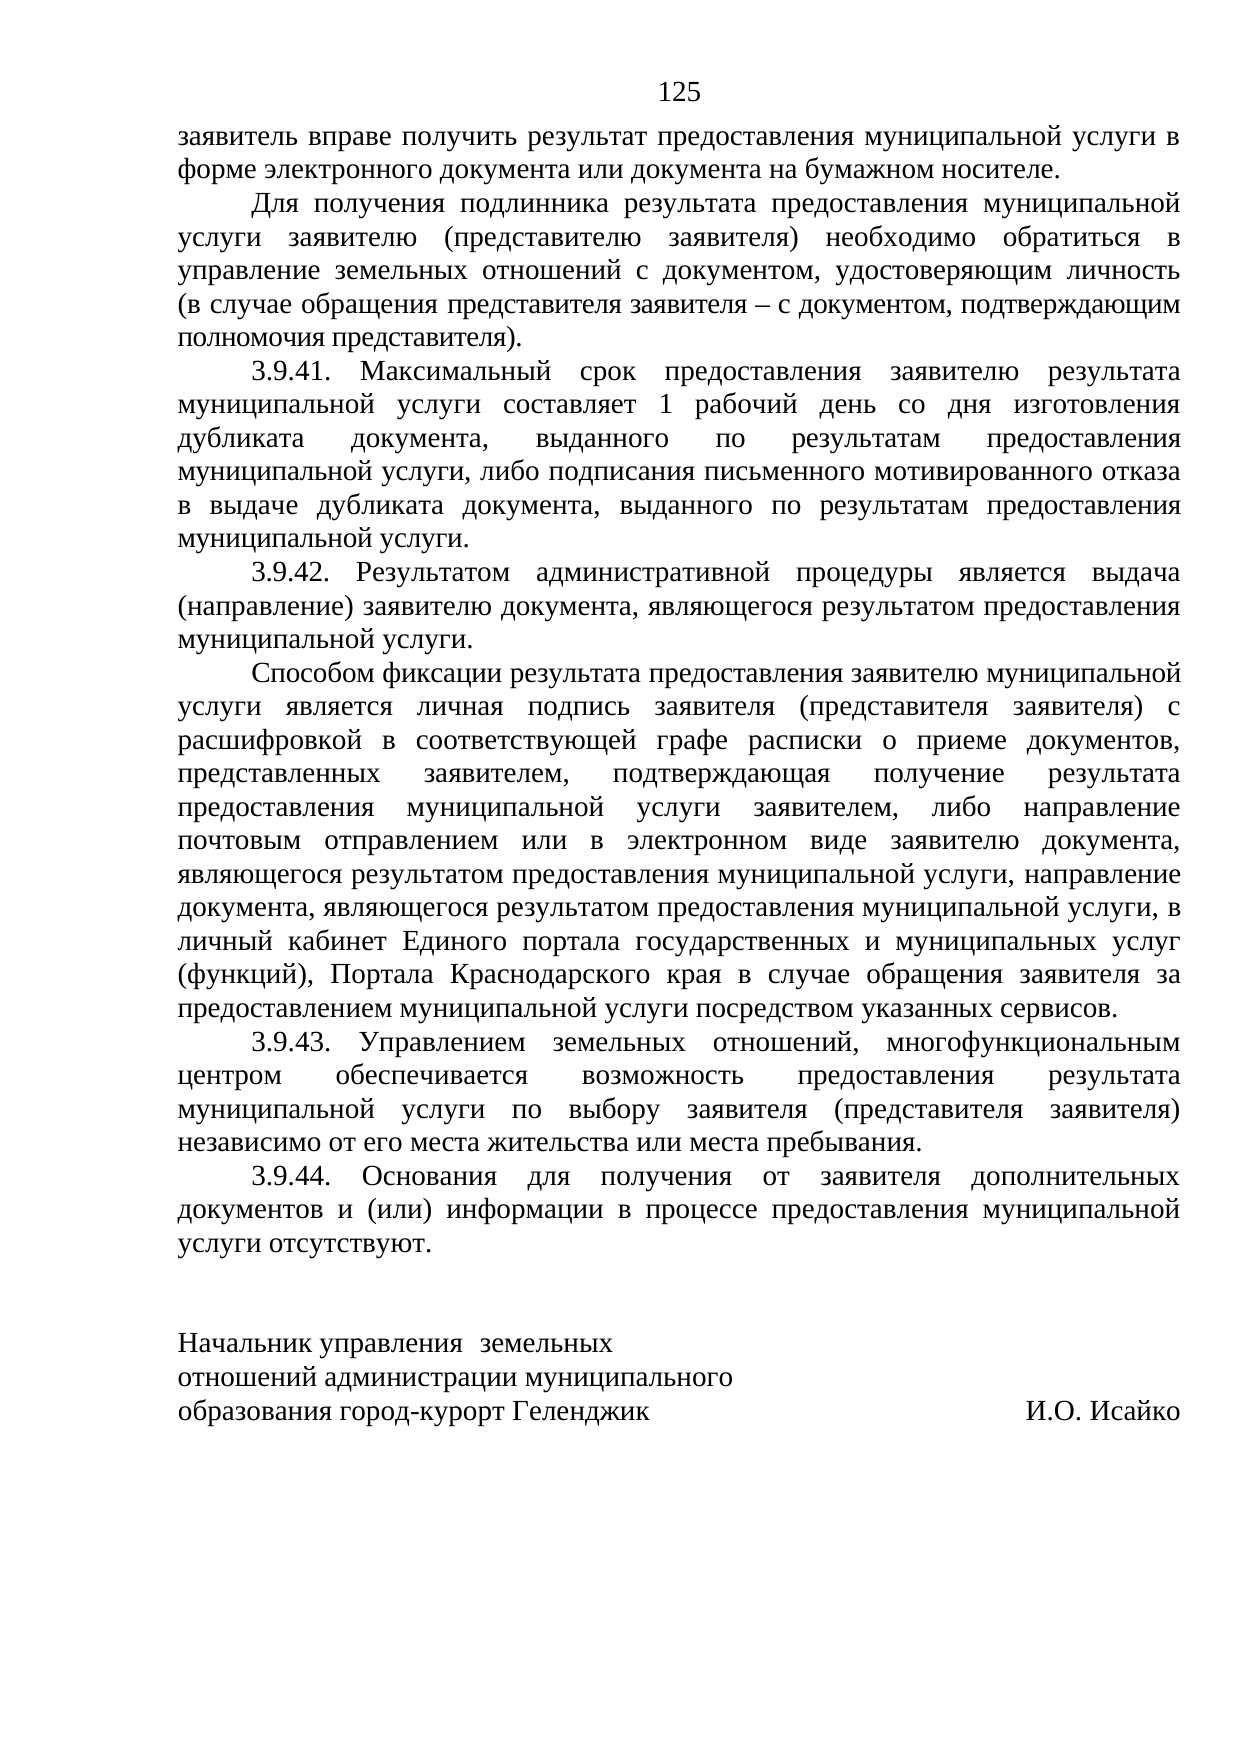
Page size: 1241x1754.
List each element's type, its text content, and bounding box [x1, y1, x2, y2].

text Для получения подлинника результата предоставления муниципальной услуги заявителю (представителю заявителя) необходимо обратиться в управление земельных отношений с документом, удостоверяющим личность (в случае обращения представителя заявителя – с документом, подтверждающим полномочия представителя). [177, 185, 1181, 353]
text Начальник управления земельных [177, 1326, 1181, 1359]
text 3.9.44. Основания для получения от заявителя дополнительных документов и (или) информации в процессе предоставления муниципальной услуги отсутствуют. [177, 1158, 1181, 1258]
text 3.9.42. Результатом административной процедуры является выдача (направление) заявителю документа, являющегося результатом предоставления муниципальной услуги. [177, 554, 1181, 655]
text 3.9.43. Управлением земельных отношений, многофункциональным центром обеспечивается возможность предоставления результата муниципальной услуги по выбору заявителя (представителя заявителя) независимо от его места жительства или места пребывания. [177, 1024, 1181, 1158]
text образования город-курорт Геленджик И.О. Исайко [177, 1393, 1181, 1426]
text отношений администрации муниципального [177, 1359, 1181, 1393]
text 3.9.41. Максимальный срок предоставления заявителю результата муниципальной услуги составляет 1 рабочий день со дня изготовления дубликата документа, выданного по результатам предоставления муниципальной услуги, либо подписания письменного мотивированного отказа в выдаче дубликата документа, выданного по результатам предоставления муниципальной услуги. [177, 353, 1181, 554]
text Способом фиксации результата предоставления заявителю муниципальной услуги является личная подпись заявителя (представителя заявителя) с расшифровкой в соответствующей графе расписки о приеме документов, представленных заявителем, подтверждающая получение результата предоставления муниципальной услуги заявителем, либо направление почтовым отправлением или в электронном виде заявителю документа, являющегося результатом предоставления муниципальной услуги, направление документа, являющегося результатом предоставления муниципальной услуги, в личный кабинет Единого портала государственных и муниципальных услуг (функций), Портала Краснодарского края в случае обращения заявителя за предоставлением муниципальной услуги посредством указанных сервисов. [177, 655, 1181, 1024]
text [177, 118, 1181, 185]
